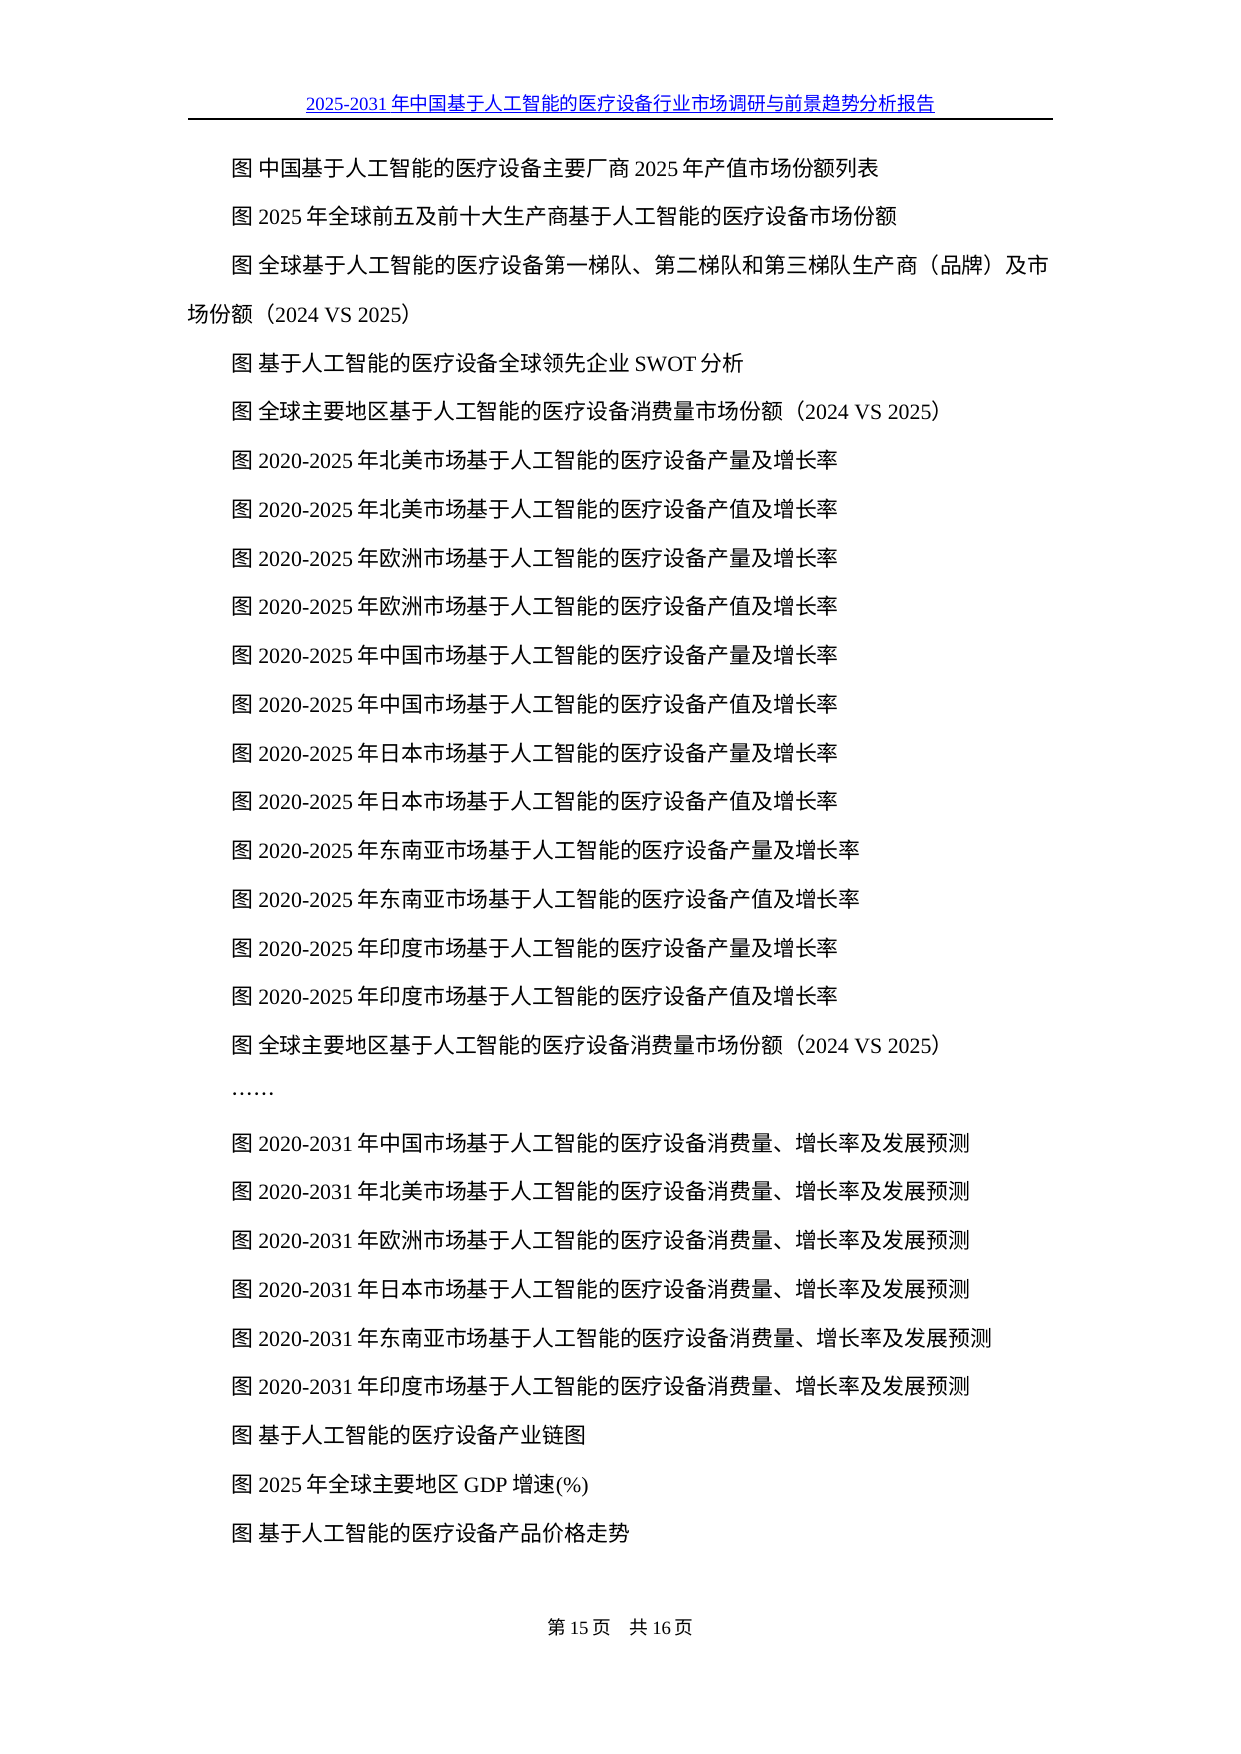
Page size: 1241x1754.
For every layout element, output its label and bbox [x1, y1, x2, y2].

text [187, 150, 1053, 1548]
